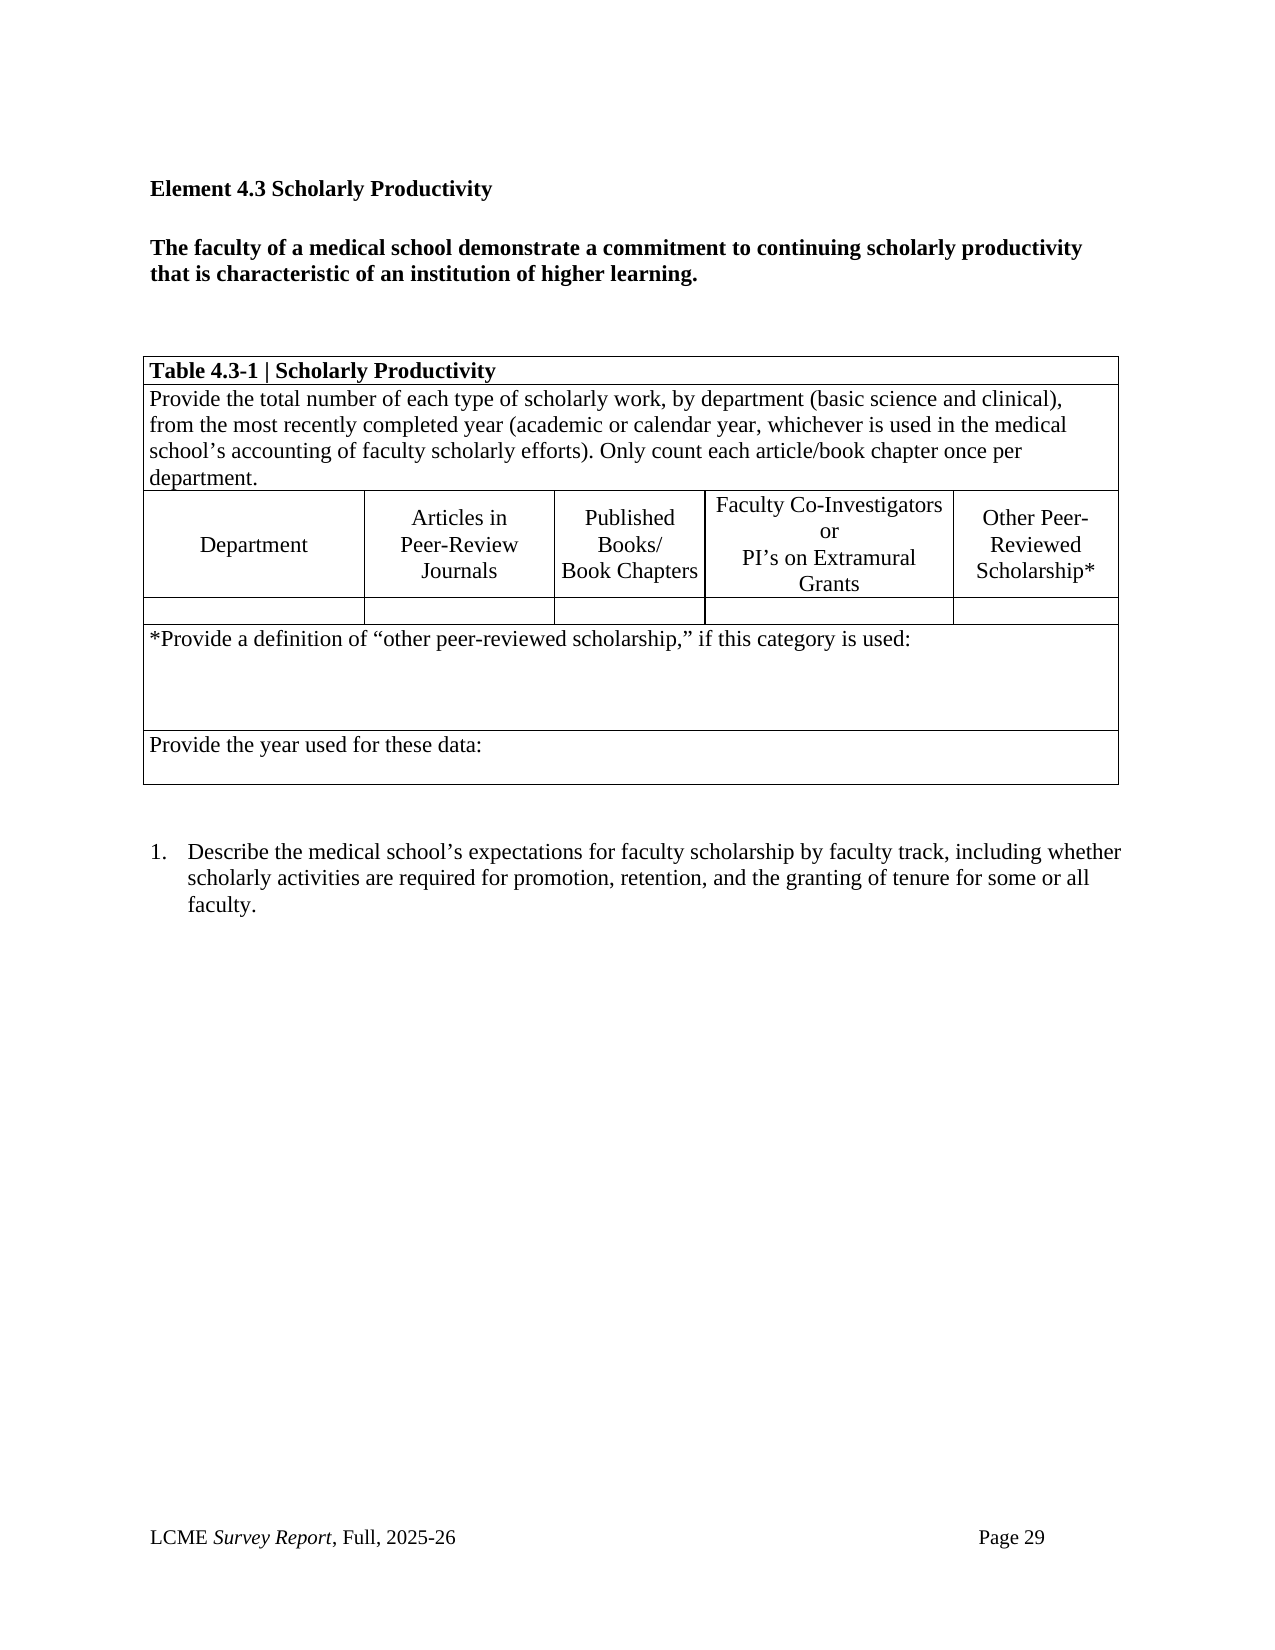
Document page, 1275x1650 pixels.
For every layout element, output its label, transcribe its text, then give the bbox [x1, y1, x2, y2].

table_cell [144, 598, 364, 624]
table_cell Faculty Co-Investigators or PI’s on Extramural Grants [706, 491, 953, 597]
subtitle Element 4.3 Scholarly Productivity [150, 175, 1125, 201]
table_cell [365, 598, 554, 624]
table_cell Published Books/ Book Chapters [555, 491, 704, 597]
table_cell Department [144, 491, 364, 597]
list Describe the medical school’s expectations for faculty scholarship by faculty track, including whether scholarly activities are required for promotion, retention, and the granting of tenure for some or all faculty. [150, 838, 1125, 917]
text The faculty of a medical school demonstrate a commitment to continuing scholarly productivity that is characteristic of an institution of higher learning. [150, 234, 1125, 287]
table_cell Provide the total number of each type of scholarly work, by department (basic science and clinical), from the most recently completed year (academic or calendar year, whichever is used in the medical school’s accounting of faculty scholarly efforts). Only count each article/book chapter once per department. [144, 385, 1118, 490]
table_cell [954, 598, 1118, 624]
table_cell Provide the year used for these data: [144, 731, 1118, 784]
table_cell [706, 598, 953, 624]
table_header Table 4.3-1 | Scholarly Productivity [144, 357, 1118, 384]
table_cell Other Peer-Reviewed Scholarship* [954, 491, 1118, 597]
table_cell [555, 598, 704, 624]
table_cell Articles in Peer-Review Journals [365, 491, 554, 597]
table_cell *Provide a definition of “other peer-reviewed scholarship,” if this category is used: [144, 625, 1118, 730]
